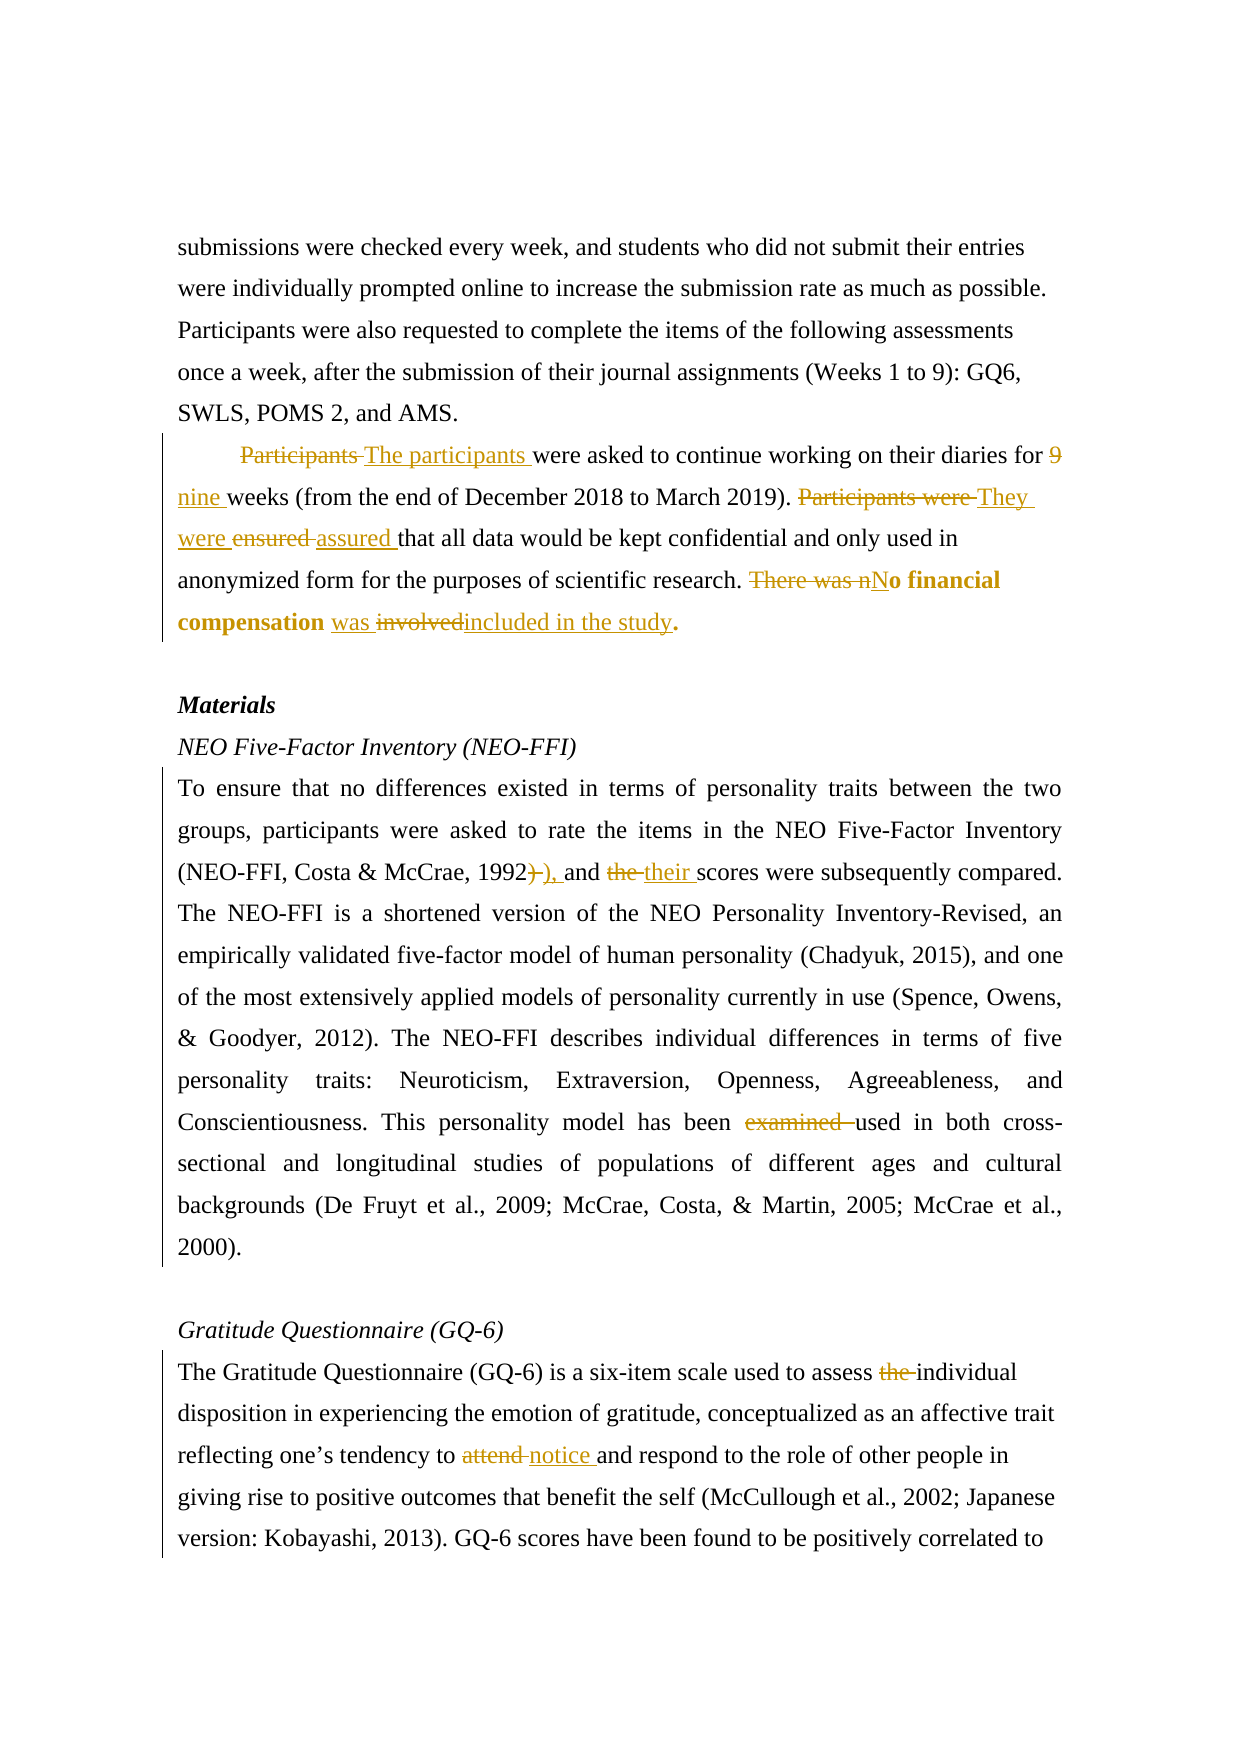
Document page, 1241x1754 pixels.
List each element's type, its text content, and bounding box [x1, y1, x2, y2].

text To ensure that no differences existed in terms of personality traits between the two groups, participants were asked to rate the items in the NEO Five-Factor Inventory (NEO-FFI, Costa & McCrae, 1992and scores were subsequently compared. The NEO-FFI is a shortened version of the NEO Personality Inventory-Revised, an empirically validated five-factor model of human personality (Chadyuk, 2015), and one of the most extensively applied models of personality currently in use (Spence, Owens, & Goodyer, 2012). The NEO-FFI describes individual differences in terms of five personality traits: Neuroticism, Extraversion, Openness, Agreeableness, and Conscientiousness. This personality model has been used in both cross-sectional and longitudinal studies of populations of different ages and cultural backgrounds (De Fruyt et al., 2009; McCrae, Costa, & Martin, 2005; McCrae et al., 2000). [177, 767, 1063, 1267]
text NEO Five-Factor Inventory (NEO-FFI) [177, 725, 1063, 767]
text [177, 225, 1063, 433]
text Gratitude Questionnaire (GQ-6) [177, 1308, 1063, 1350]
text Materials [177, 683, 1063, 725]
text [177, 1350, 1063, 1558]
text were asked to continue working on their diaries for weeks (from the end of December 2018 to March 2019). that all data would be kept confidential and only used in anonymized form for the purposes of scientific research. o financial compensation . [177, 433, 1063, 642]
